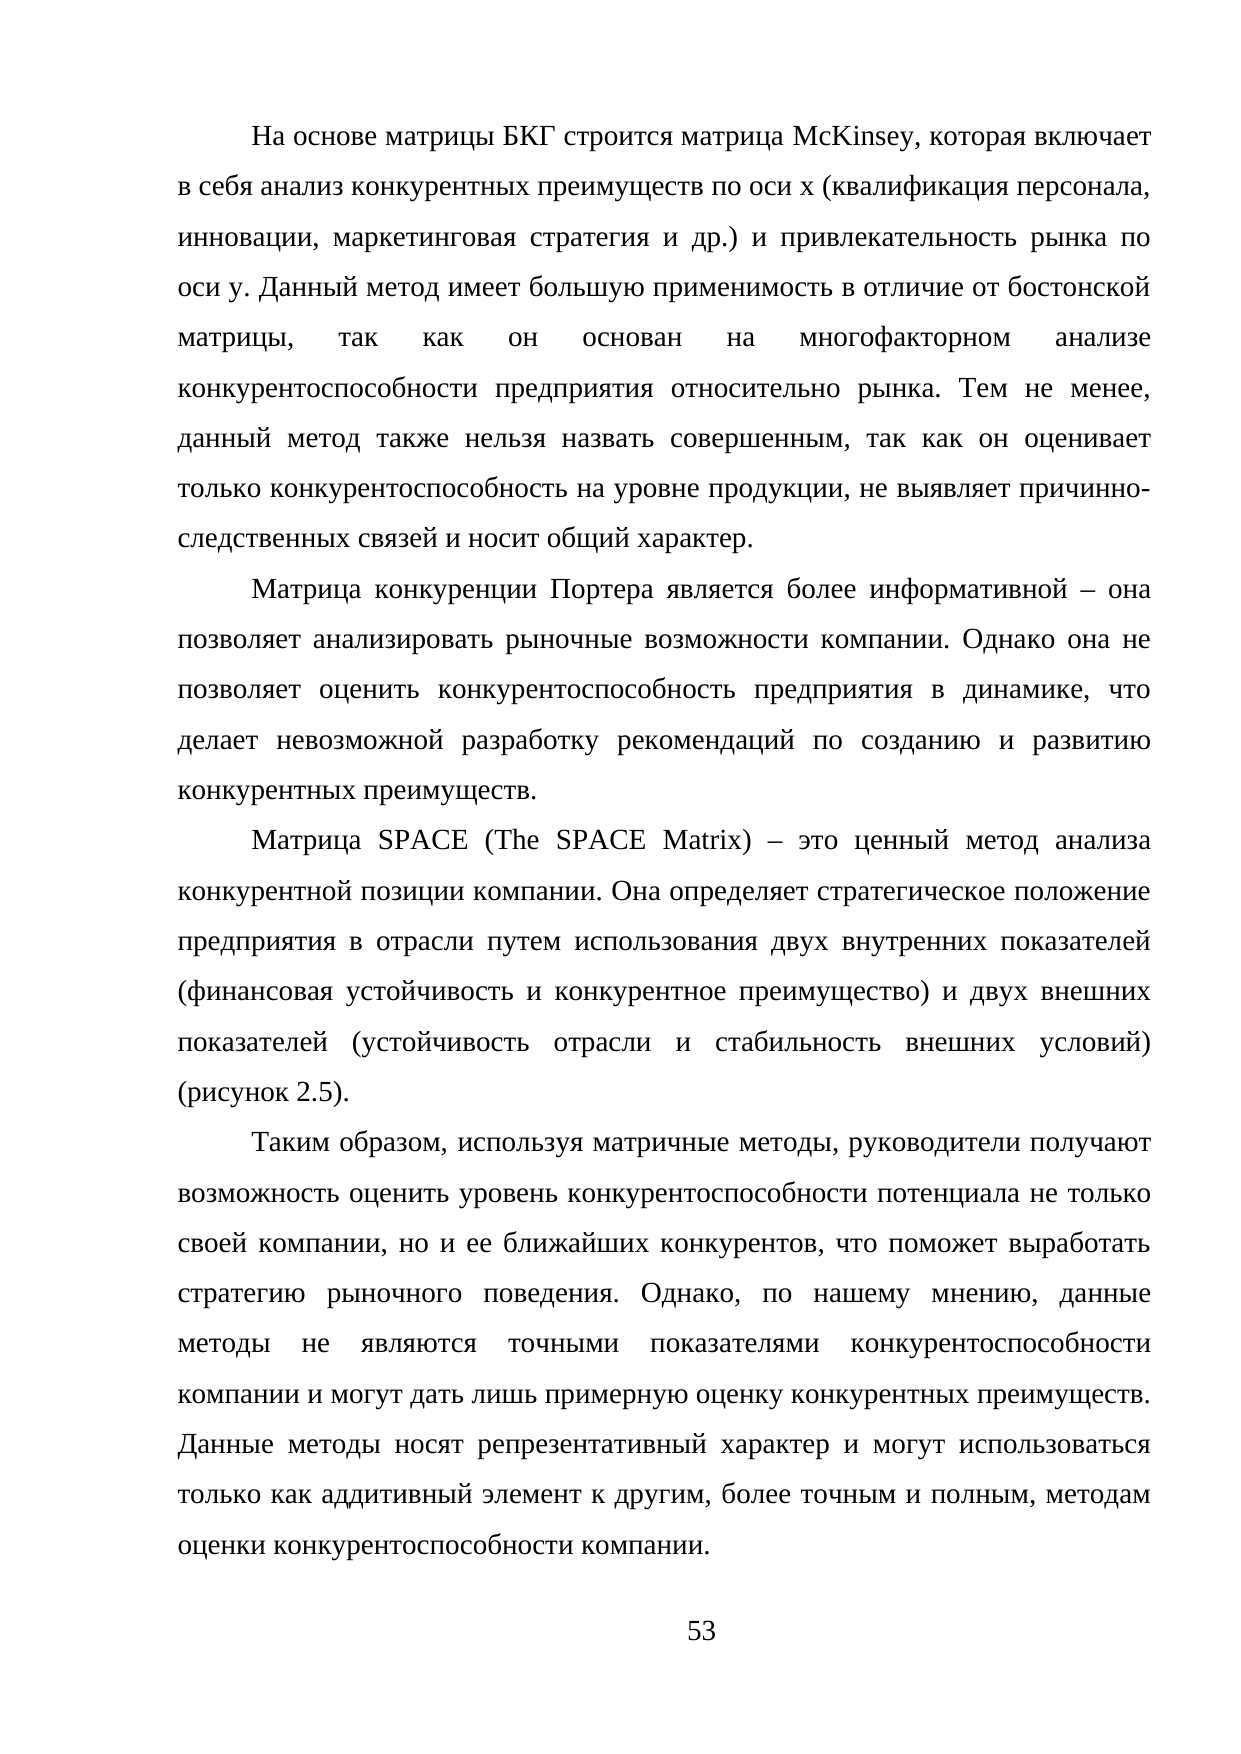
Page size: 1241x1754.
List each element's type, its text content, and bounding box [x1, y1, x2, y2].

text Матрица SPACE (The SPACE Matrix) – это ценный метод анализа конкурентной позиции компании. Она определяет стратегическое положение предприятия в отрасли путем использования двух внутренних показателей (финансовая устойчивость и конкурентное преимущество) и двух внешних показателей (устойчивость отрасли и стабильность внешних условий) (рисунок 2.5). [177, 822, 1152, 1108]
text Матрица конкуренции Портера является более информативной – она позволяет анализировать рыночные возможности компании. Однако она не позволяет оценить конкурентоспособность предприятия в динамике, что делает невозможной разработку рекомендаций по созданию и развитию конкурентных преимуществ. [177, 571, 1152, 806]
text На основе матрицы БКГ строится матрица McKinsey, которая включает в себя анализ конкурентных преимуществ по оси х (квалификация персонала, инновации, маркетинговая стратегия и др.) и привлекательность рынка по оси у. Данный метод имеет большую применимость в отличие от бостонской матрицы, так как он основан на многофакторном анализе конкурентоспособности предприятия относительно рынка. Тем не менее, данный метод также нельзя назвать совершенным, так как он оценивает только конкурентоспособность на уровне продукции, не выявляет причинно-следственных связей и носит общий характер. [177, 118, 1152, 554]
text Таким образом, используя матричные методы, руководители получают возможность оценить уровень конкурентоспособности потенциала не только своей компании, но и ее ближайших конкурентов, что поможет выработать стратегию рыночного поведения. Однако, по нашему мнению, данные методы не являются точными показателями конкурентоспособности компании и могут дать лишь примерную оценку конкурентных преимуществ. Данные методы носят репрезентативный характер и могут использоваться только как аддитивный элемент к другим, более точным и полным, методам оценки конкурентоспособности компании. [177, 1124, 1152, 1560]
